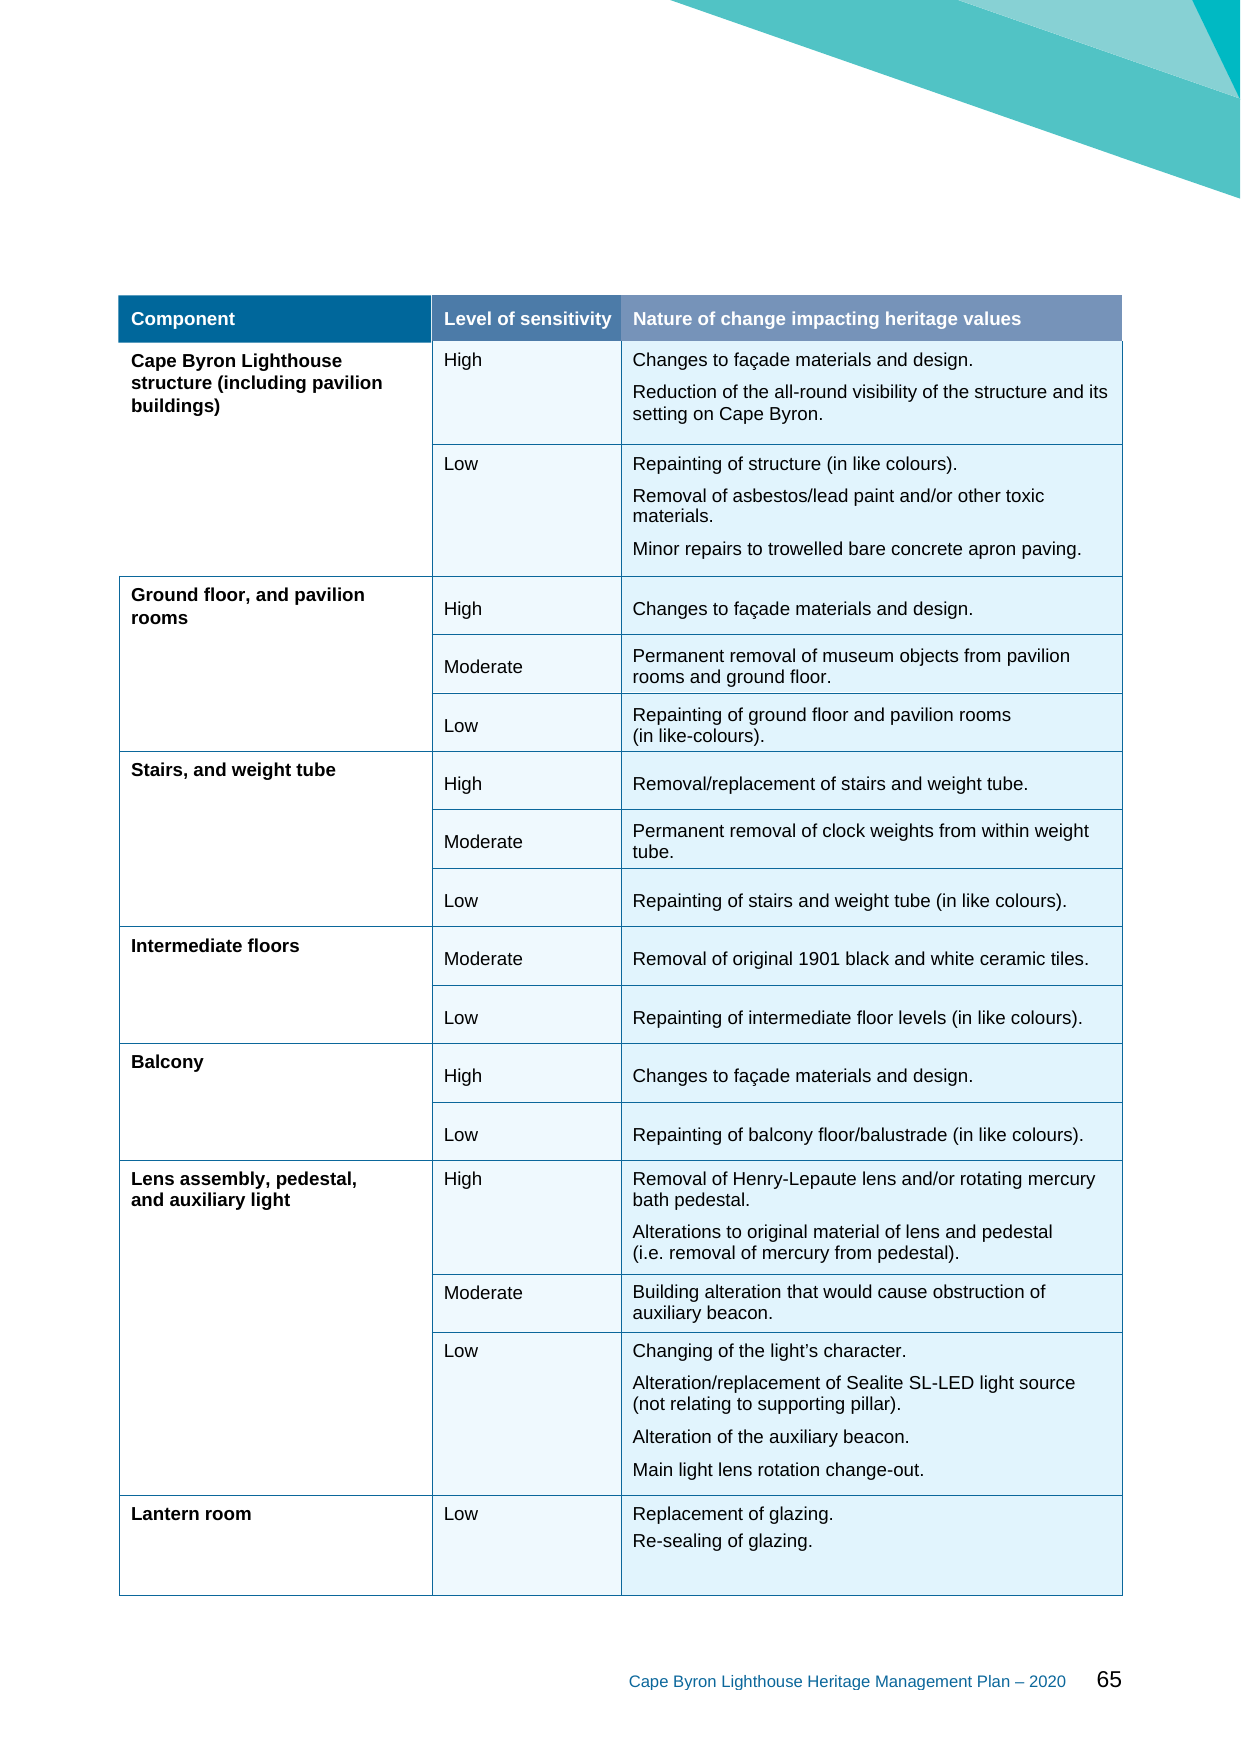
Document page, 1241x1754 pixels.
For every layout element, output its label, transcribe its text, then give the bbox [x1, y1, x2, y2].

table_cell Replacement of glazing. Re-sealing of glazing. [622, 1496, 1122, 1595]
table_cell Repainting of stairs and weight tube (in like colours). [622, 869, 1122, 926]
table_cell Moderate [433, 927, 621, 985]
table_cell Lens assembly, pedestal, and auxiliary light [120, 1161, 432, 1495]
table_cell Changes to façade materials and design. Reduction of the all-round visibility of the structure and its setting on Cape Byron. [622, 341, 1122, 444]
table_cell Moderate [433, 1275, 621, 1332]
table_header Level of sensitivity [432, 295, 621, 341]
table_cell Low [433, 694, 621, 751]
table_cell Building alteration that would cause obstruction of auxiliary beacon. [622, 1275, 1122, 1332]
table_cell Low [433, 1333, 621, 1495]
table_cell Moderate [433, 810, 621, 868]
table_cell Repainting of ground floor and pavilion rooms (in like-colours). [622, 694, 1122, 751]
table_cell Intermediate floors [120, 927, 432, 1043]
table_cell High [433, 577, 621, 634]
table_cell Stairs, and weight tube [120, 752, 432, 926]
table_cell Changing of the light’s character. Alteration/replacement of Sealite SL-LED light source (not relating to supporting pillar). Alteration of the auxiliary beacon. Main light lens rotation change-out. [622, 1333, 1122, 1495]
table_cell Low [433, 445, 621, 576]
table_cell Repainting of structure (in like colours). Removal of asbestos/lead paint and/or other toxic materials. Minor repairs to trowelled bare concrete apron paving. [622, 445, 1122, 576]
table_cell Lantern room [120, 1496, 432, 1595]
table_cell Removal/replacement of stairs and weight tube. [622, 752, 1122, 809]
table_cell Low [433, 1496, 621, 1595]
table_cell Low [433, 869, 621, 926]
table_header Component Cape Byron Lighthouse structure (including pavilion buildings) [119, 295, 432, 576]
table_cell Repainting of balcony floor/balustrade (in like colours). [622, 1103, 1122, 1160]
table_cell High [433, 752, 621, 809]
table_cell Changes to façade materials and design. [622, 577, 1122, 634]
table_header Nature of change impacting heritage values [621, 295, 1122, 341]
table_cell Moderate [433, 635, 621, 692]
table_cell Changes to façade materials and design. [622, 1044, 1122, 1102]
table_cell Permanent removal of museum objects from pavilion rooms and ground floor. [622, 635, 1122, 692]
table_cell High [433, 1044, 621, 1102]
table_cell Balcony [120, 1044, 432, 1160]
table_cell Low [433, 986, 621, 1043]
table_cell Permanent removal of clock weights from within weight tube. [622, 810, 1122, 868]
table_cell High [433, 1161, 621, 1274]
table_cell Repainting of intermediate floor levels (in like colours). [622, 986, 1122, 1043]
table_cell Removal of original 1901 black and white ceramic tiles. [622, 927, 1122, 985]
table_cell Low [433, 1103, 621, 1160]
table_cell High [433, 341, 621, 444]
table_cell Ground floor, and pavilion rooms [120, 577, 432, 751]
table_cell Removal of Henry-Lepaute lens and/or rotating mercury bath pedestal. Alterations to original material of lens and pedestal (i.e. removal of mercury from pedestal). [622, 1161, 1122, 1274]
